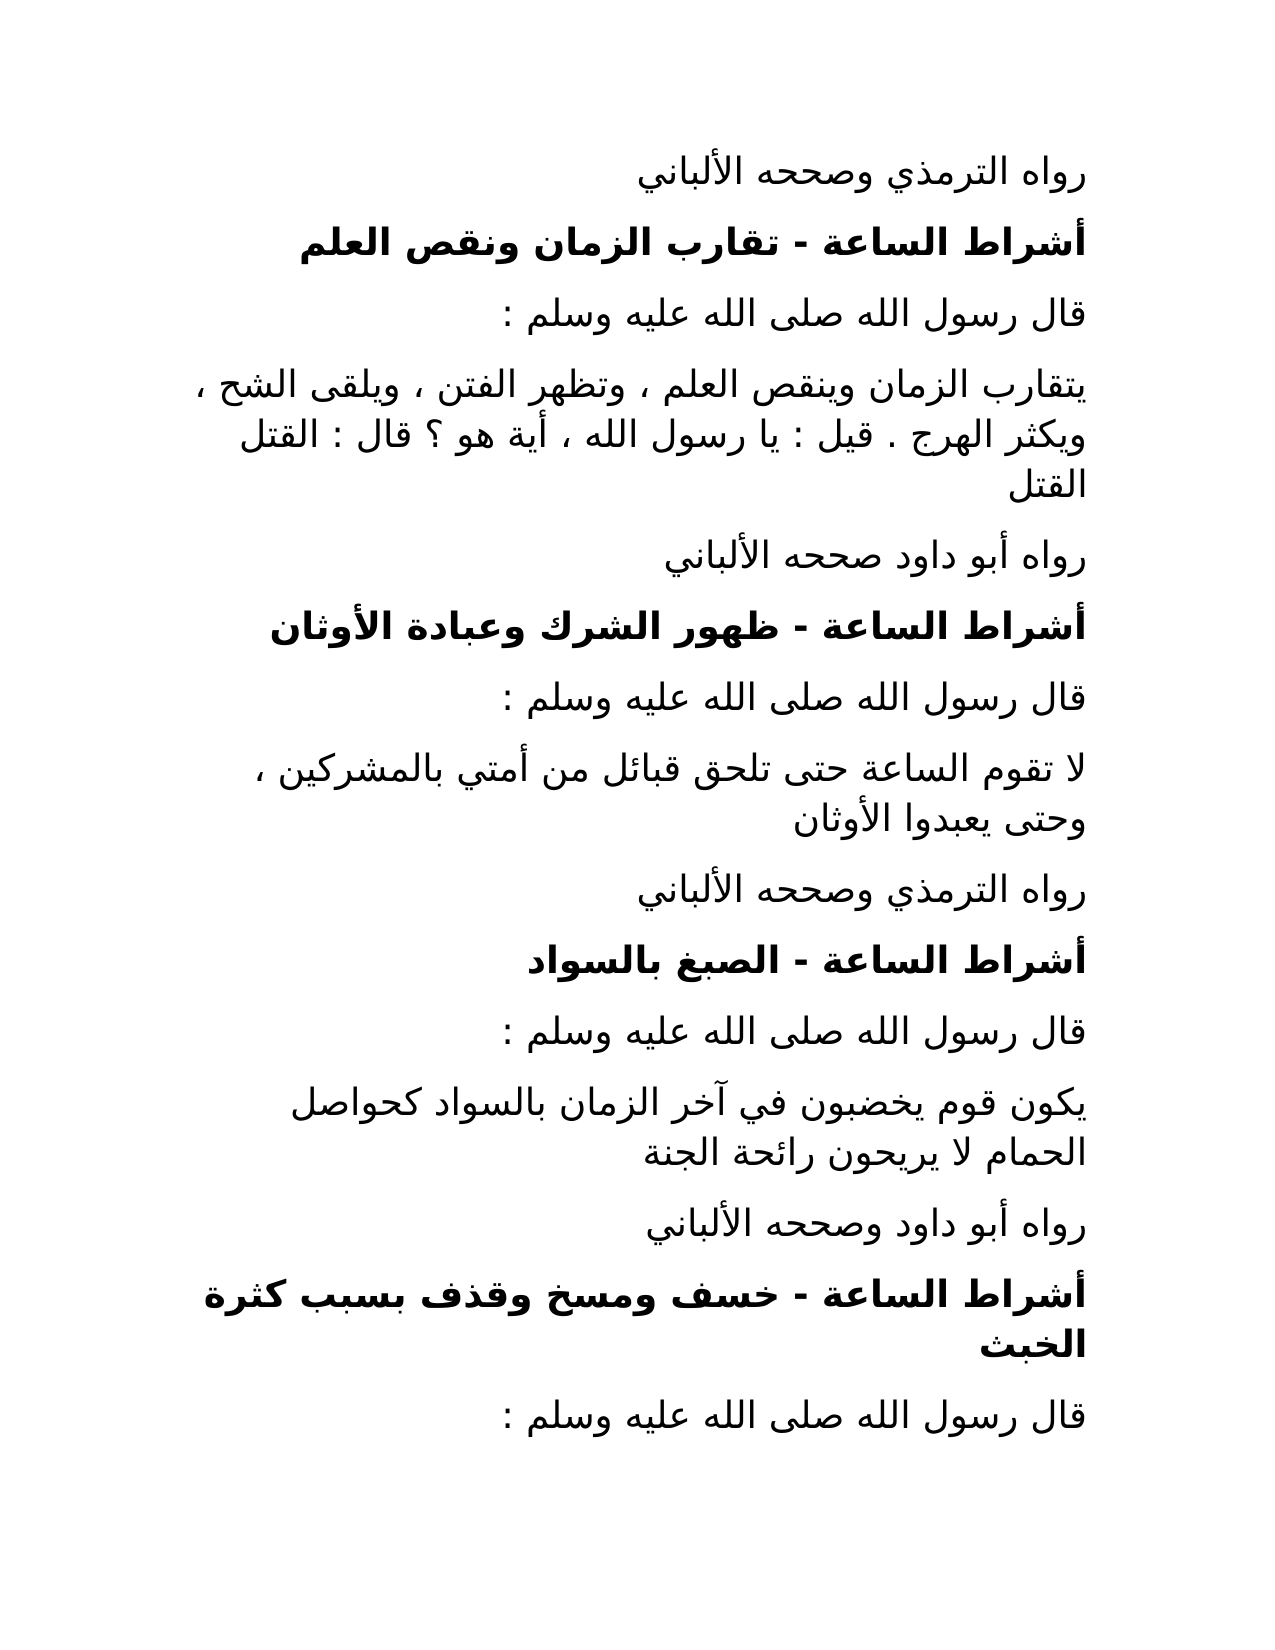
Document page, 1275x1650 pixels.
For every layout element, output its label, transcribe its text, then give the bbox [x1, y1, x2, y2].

text قال رسول الله صلى الله عليه وسلم : [187, 1394, 1087, 1437]
text أشراط الساعة - خسف ومسخ وقذف بسبب كثرة الخبث [187, 1273, 1087, 1366]
text أشراط الساعة - تقارب الزمان ونقص العلم [187, 221, 1087, 264]
text رواه أبو داود صححه الألباني [187, 534, 1087, 578]
text رواه الترمذي وصححه الألباني [187, 150, 1087, 194]
text رواه الترمذي وصححه الألباني [187, 868, 1087, 911]
text أشراط الساعة - الصبغ بالسواد [187, 939, 1087, 982]
text لا تقوم الساعة حتى تلحق قبائل من أمتي بالمشركين ، وحتى يعبدوا الأوثان [187, 747, 1087, 841]
text قال رسول الله صلى الله عليه وسلم : [187, 1010, 1087, 1053]
text يتقارب الزمان وينقص العلم ، وتظهر الفتن ، ويلقى الشح ، ويكثر الهرج . قيل : يا رسول الله ، أية هو ؟ قال : القتل القتل [187, 363, 1087, 507]
text أشراط الساعة - ظهور الشرك وعبادة الأوثان [187, 605, 1087, 648]
text يكون قوم يخضبون في آخر الزمان بالسواد كحواصل الحمام لا يريحون رائحة الجنة [187, 1081, 1087, 1174]
text قال رسول الله صلى الله عليه وسلم : [187, 676, 1087, 719]
text رواه أبو داود وصححه الألباني [187, 1202, 1087, 1245]
text قال رسول الله صلى الله عليه وسلم : [187, 292, 1087, 336]
